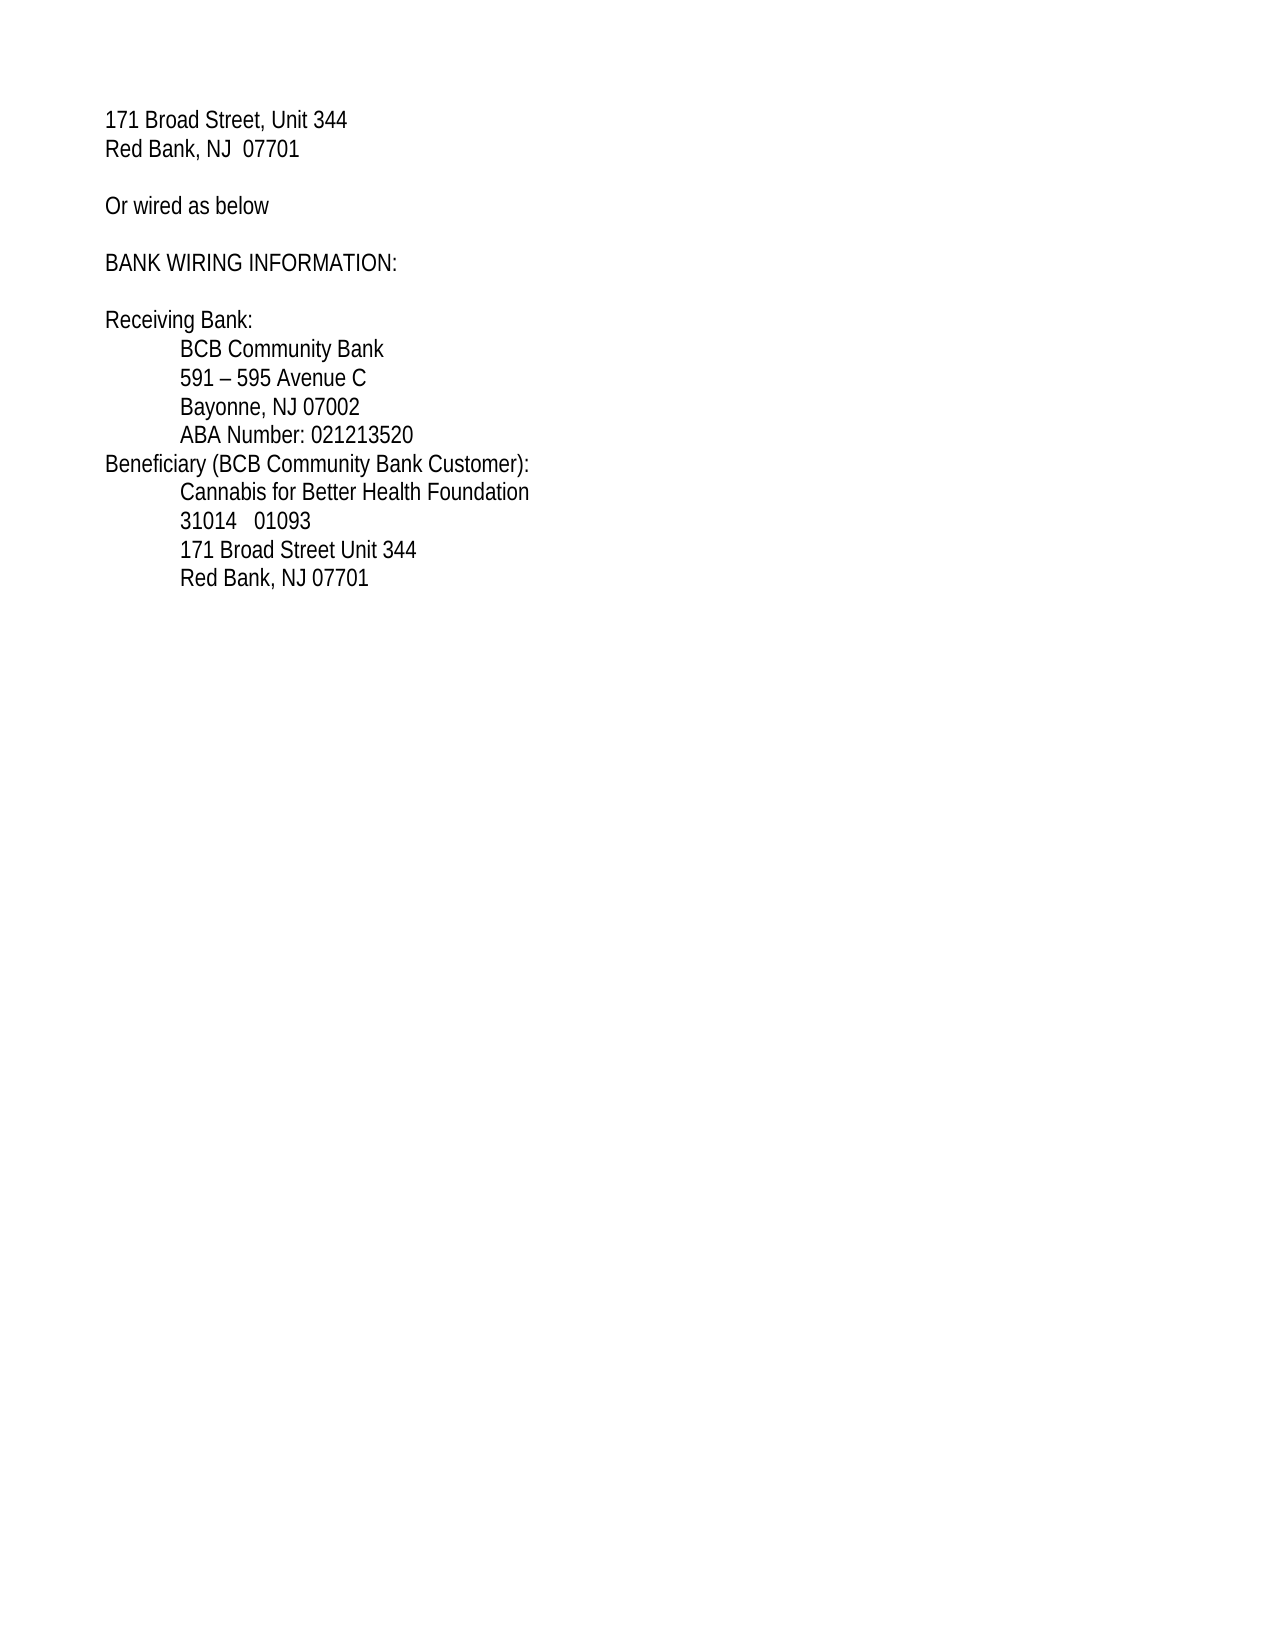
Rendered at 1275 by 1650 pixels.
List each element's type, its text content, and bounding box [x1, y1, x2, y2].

text ABA Number: 021213520 [105, 420, 600, 449]
text Beneficiary (BCB Community Bank Customer): [105, 449, 600, 477]
text BCB Community Bank [105, 334, 600, 363]
text Red Bank, NJ 07701 [105, 134, 1170, 162]
text Bayonne, NJ 07002 [105, 391, 600, 420]
text 591 – 595 Avenue C [105, 363, 600, 391]
text 171 Broad Street, Unit 344 [105, 105, 1170, 134]
text Cannabis for Better Health Foundation [180, 477, 600, 506]
text 171 Broad Street Unit 344 [180, 535, 600, 563]
text BANK WIRING INFORMATION: [105, 248, 1170, 277]
text 31014 01093 [180, 506, 600, 535]
text Red Bank, NJ 07701 [105, 563, 600, 592]
text Receiving Bank: [105, 306, 600, 334]
text Or wired as below [105, 191, 1170, 219]
